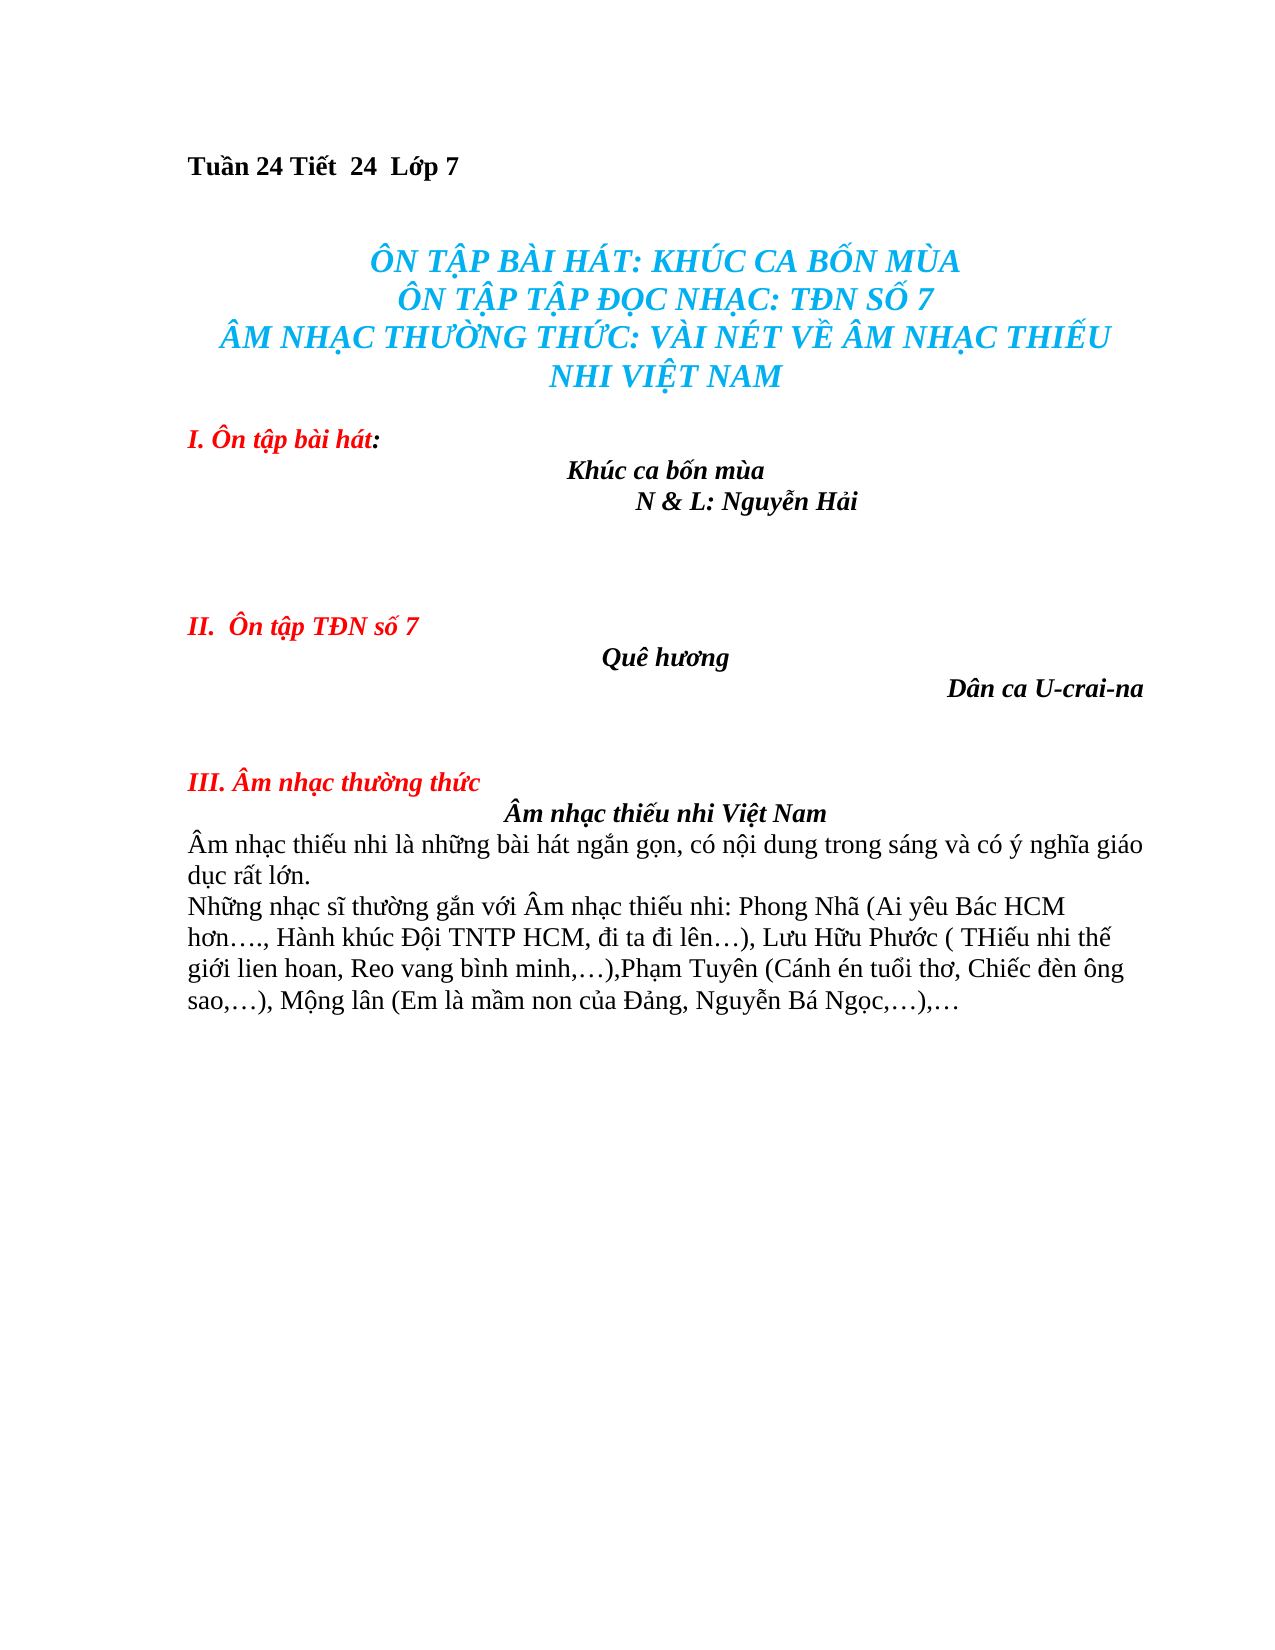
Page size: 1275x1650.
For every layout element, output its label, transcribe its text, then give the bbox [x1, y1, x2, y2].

text ÔN TẬP TẬP ĐỌC NHẠC: TĐN SỐ 7 [187, 279, 1144, 318]
text Âm nhạc thiếu nhi là những bài hát ngắn gọn, có nội dung trong sáng và có ý nghĩa giáo dục rất lớn. [187, 828, 1144, 890]
text N & L: Nguyễn Hải [187, 485, 1144, 517]
text III. Âm nhạc thường thức [187, 766, 1144, 797]
text ÂM NHẠC THƯỜNG THỨC: VÀI NÉT VỀ ÂM NHẠC THIẾU NHI VIỆT NAM [187, 318, 1144, 394]
text ÔN TẬP BÀI HÁT: KHÚC CA BỐN MÙA [187, 241, 1144, 279]
text Âm nhạc thiếu nhi Việt Nam [187, 797, 1144, 828]
text Những nhạc sĩ thường gắn với Âm nhạc thiếu nhi: Phong Nhã (Ai yêu Bác HCM hơn…., Hành khúc Đội TNTP HCM, đi ta đi lên…), Lưu Hữu Phước ( THiếu nhi thế giới lien hoan, Reo vang bình minh,…),Phạm Tuyên (Cánh én tuổi thơ, Chiếc đèn ông sao,…), Mộng lân (Em là mầm non của Đảng, Nguyễn Bá Ngọc,…),… [187, 890, 1144, 1015]
text Khúc ca bốn mùa [187, 454, 1144, 485]
text I. Ôn tập bài hát: [187, 423, 1144, 454]
text II. Ôn tập TĐN số 7 [187, 610, 1144, 641]
text Dân ca U-crai-na [187, 672, 1144, 703]
text Quê hương [187, 641, 1144, 672]
text Tuần 24 Tiết 24 Lớp 7 [187, 150, 1144, 181]
